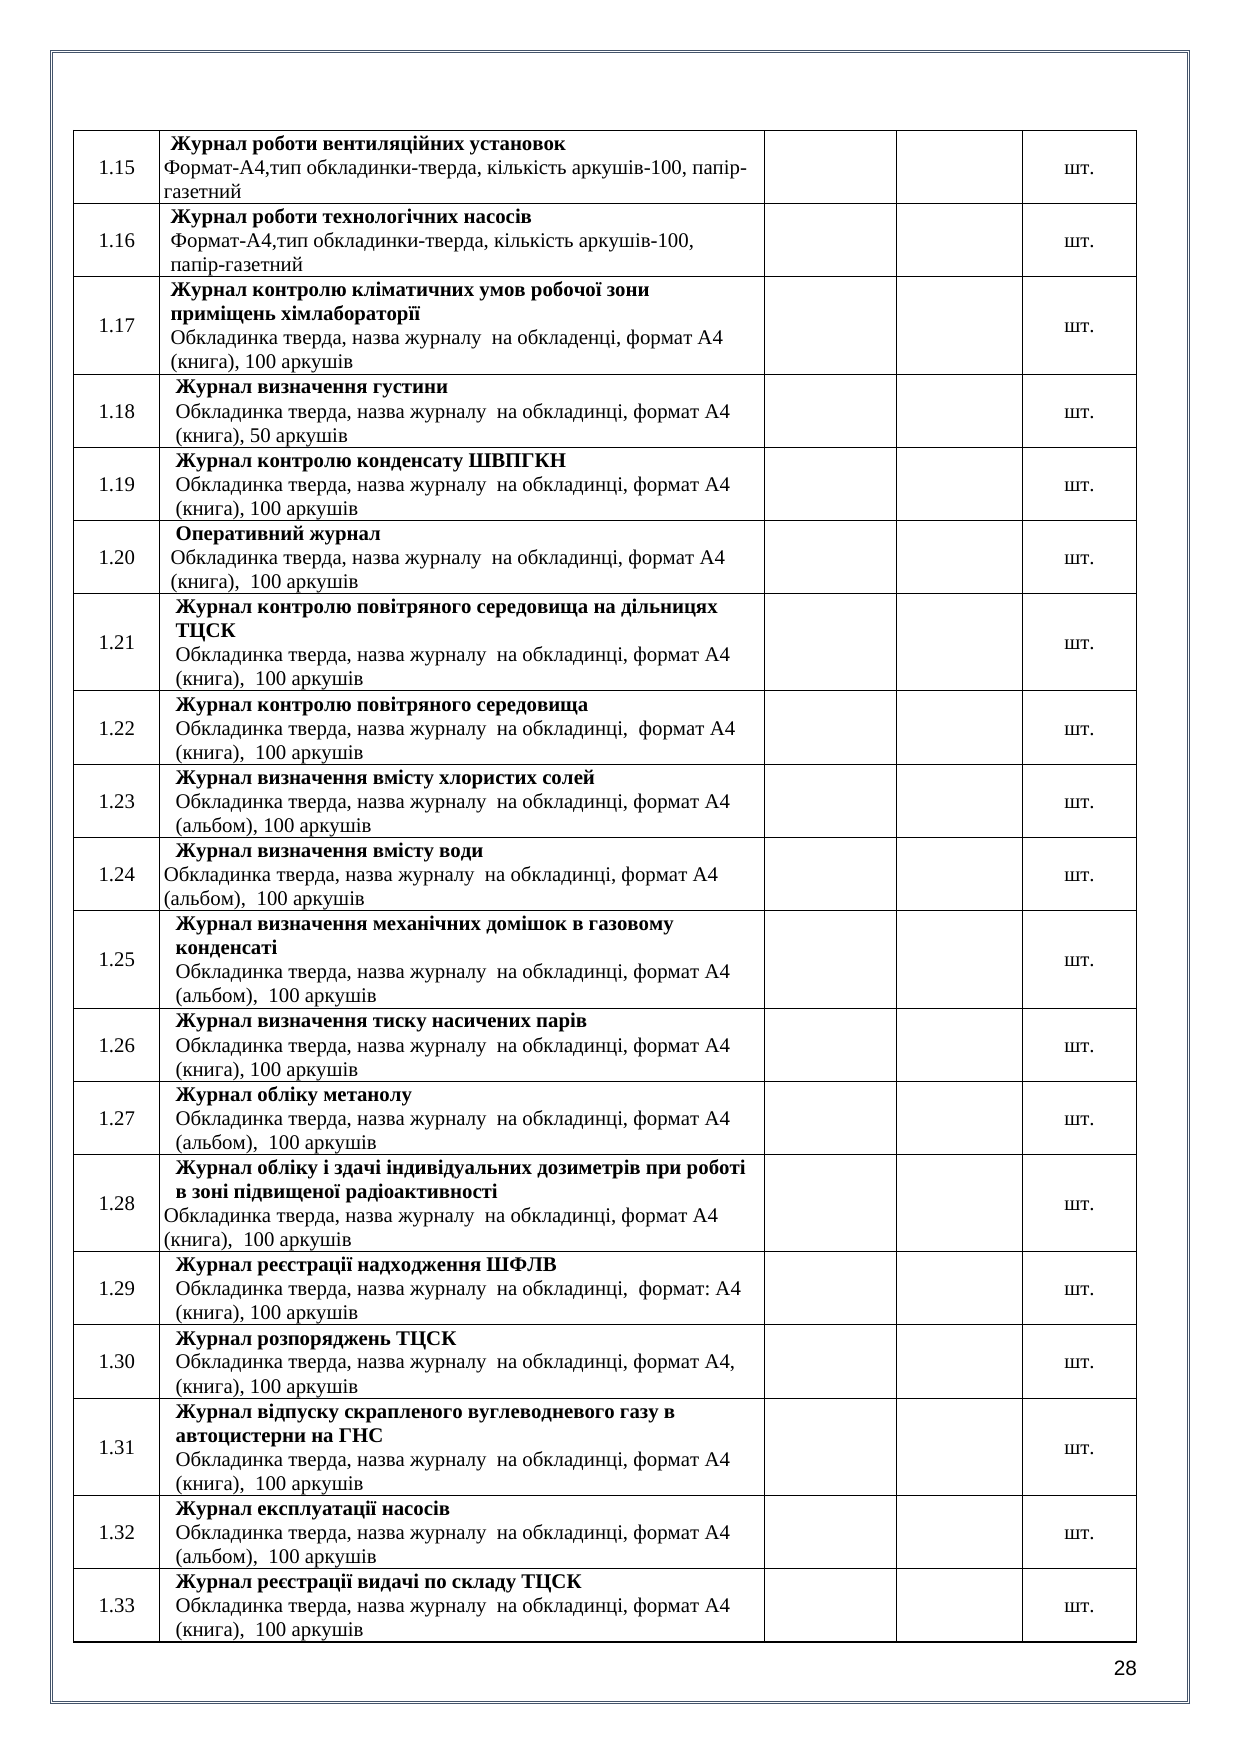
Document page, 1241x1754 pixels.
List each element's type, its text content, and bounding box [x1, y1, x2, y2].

table_cell шт. [1023, 594, 1136, 690]
table_cell [897, 1155, 1022, 1251]
table_cell [897, 1325, 1022, 1398]
table_cell [897, 691, 1022, 764]
table_cell [897, 1082, 1022, 1154]
table_cell [897, 765, 1022, 837]
table_cell Журнал розпоряджень ТЦСК Обкладинка тверда, назва журналу на обкладинці, формат А4, (книга), 100 аркушів [160, 1325, 764, 1398]
table_cell 1.18 [74, 375, 159, 447]
table_cell [765, 765, 896, 837]
table_cell 1.20 [74, 521, 159, 593]
table_cell [897, 594, 1022, 690]
table_cell шт. [1023, 1569, 1136, 1641]
table_cell [765, 1009, 896, 1081]
table_cell шт. [1023, 1325, 1136, 1398]
table_cell шт. [1023, 911, 1136, 1007]
table_cell [765, 521, 896, 593]
table_cell [765, 277, 896, 373]
table_cell 1.23 [74, 765, 159, 837]
table_cell [765, 375, 896, 447]
table_cell [765, 1155, 896, 1251]
table_cell 1.17 [74, 277, 159, 373]
table_cell [765, 911, 896, 1007]
table_cell шт. [1023, 1496, 1136, 1568]
table_cell Журнал реєстрації видачі по складу ТЦСК Обкладинка тверда, назва журналу на обкладинці, формат А4 (книга), 100 аркушів [160, 1569, 764, 1641]
table_cell шт. [1023, 1082, 1136, 1154]
table_cell 1.22 [74, 691, 159, 764]
table_cell Журнал контролю кліматичних умов робочої зони приміщень хімлабораторїї Обкладинка тверда, назва журналу на обкладенці, формат А4 (книга), 100 аркушів [160, 277, 764, 373]
table_cell [897, 375, 1022, 447]
table_cell Журнал визначення тиску насичених парів Обкладинка тверда, назва журналу на обкладинці, формат А4 (книга), 100 аркушів [160, 1009, 764, 1081]
table_cell шт. [1023, 448, 1136, 520]
table_cell Журнал обліку і здачі індивідуальних дозиметрів при роботі в зоні підвищеної радіоактивності Обкладинка тверда, назва журналу на обкладинці, формат А4 (книга), 100 аркушів [160, 1155, 764, 1251]
table_cell шт. [1023, 1009, 1136, 1081]
table_cell 1.33 [74, 1569, 159, 1641]
table_cell 1.25 [74, 911, 159, 1007]
table_cell Журнал визначення вмісту води Обкладинка тверда, назва журналу на обкладинці, формат А4 (альбом), 100 аркушів [160, 838, 764, 910]
table_cell Журнал контролю конденсату ШВПГКН Обкладинка тверда, назва журналу на обкладинці, формат А4 (книга), 100 аркушів [160, 448, 764, 520]
table_cell [897, 1399, 1022, 1495]
table_cell [897, 131, 1022, 203]
table_cell [897, 1569, 1022, 1641]
table_cell [897, 1496, 1022, 1568]
table_cell [765, 1252, 896, 1324]
table_cell шт. [1023, 521, 1136, 593]
table_cell Журнал визначення вмісту хлористих солей Обкладинка тверда, назва журналу на обкладинці, формат А4 (альбом), 100 аркушів [160, 765, 764, 837]
table_cell [765, 448, 896, 520]
table_cell шт. [1023, 691, 1136, 764]
table_cell 1.16 [74, 204, 159, 276]
table_cell Журнал контролю повітряного середовища Обкладинка тверда, назва журналу на обкладинці, формат А4 (книга), 100 аркушів [160, 691, 764, 764]
table_cell Журнал контролю повітряного середовища на дільницях ТЦСК Обкладинка тверда, назва журналу на обкладинці, формат А4 (книга), 100 аркушів [160, 594, 764, 690]
table_cell [765, 131, 896, 203]
table_cell шт. [1023, 204, 1136, 276]
table_cell 1.27 [74, 1082, 159, 1154]
table_cell 1.31 [74, 1399, 159, 1495]
table_cell [765, 838, 896, 910]
table_cell 1.28 [74, 1155, 159, 1251]
table_cell [765, 1496, 896, 1568]
table_cell Журнал експлуатації насосів Обкладинка тверда, назва журналу на обкладинці, формат А4 (альбом), 100 аркушів [160, 1496, 764, 1568]
table_cell 1.26 [74, 1009, 159, 1081]
table_cell Журнал визначення механічних домішок в газовому конденсаті Обкладинка тверда, назва журналу на обкладинці, формат А4 (альбом), 100 аркушів [160, 911, 764, 1007]
table_cell 1.21 [74, 594, 159, 690]
table_cell шт. [1023, 838, 1136, 910]
table_cell Журнал роботи вентиляційних установок Формат-А4,тип обкладинки-тверда, кількість аркушів-100, папір-газетний [160, 131, 764, 203]
table_cell [765, 204, 896, 276]
table_cell Оперативний журнал Обкладинка тверда, назва журналу на обкладинці, формат А4 (книга), 100 аркушів [160, 521, 764, 593]
table_cell 1.30 [74, 1325, 159, 1398]
table_cell [765, 1399, 896, 1495]
table_cell [897, 521, 1022, 593]
table_cell 1.32 [74, 1496, 159, 1568]
table_cell Журнал роботи технологічних насосів Формат-А4,тип обкладинки-тверда, кількість аркушів-100, папір-газетний [160, 204, 764, 276]
table_cell 1.15 [74, 131, 159, 203]
table_cell 1.19 [74, 448, 159, 520]
table_cell [765, 1082, 896, 1154]
table_cell Журнал визначення густини Обкладинка тверда, назва журналу на обкладинці, формат А4 (книга), 50 аркушів [160, 375, 764, 447]
table_cell Журнал обліку метанолу Обкладинка тверда, назва журналу на обкладинці, формат А4 (альбом), 100 аркушів [160, 1082, 764, 1154]
table_cell [897, 838, 1022, 910]
table_cell шт. [1023, 131, 1136, 203]
table_cell шт. [1023, 375, 1136, 447]
table_cell шт. [1023, 277, 1136, 373]
table_cell [765, 1325, 896, 1398]
table_cell 1.24 [74, 838, 159, 910]
table_cell шт. [1023, 1155, 1136, 1251]
table_cell шт. [1023, 1252, 1136, 1324]
table_cell Журнал відпуску скрапленого вуглеводневого газу в автоцистерни на ГНС Обкладинка тверда, назва журналу на обкладинці, формат А4 (книга), 100 аркушів [160, 1399, 764, 1495]
table_cell шт. [1023, 765, 1136, 837]
table_cell [765, 1569, 896, 1641]
table_cell [897, 911, 1022, 1007]
table_cell Журнал реєстрації надходження ШФЛВ Обкладинка тверда, назва журналу на обкладинці, формат: А4 (книга), 100 аркушів [160, 1252, 764, 1324]
table_cell [897, 204, 1022, 276]
table_cell 1.29 [74, 1252, 159, 1324]
table_cell [897, 1009, 1022, 1081]
table_cell [765, 594, 896, 690]
table_cell шт. [1023, 1399, 1136, 1495]
table_cell [897, 277, 1022, 373]
table_cell [897, 1252, 1022, 1324]
table_cell [897, 448, 1022, 520]
table_cell [765, 691, 896, 764]
